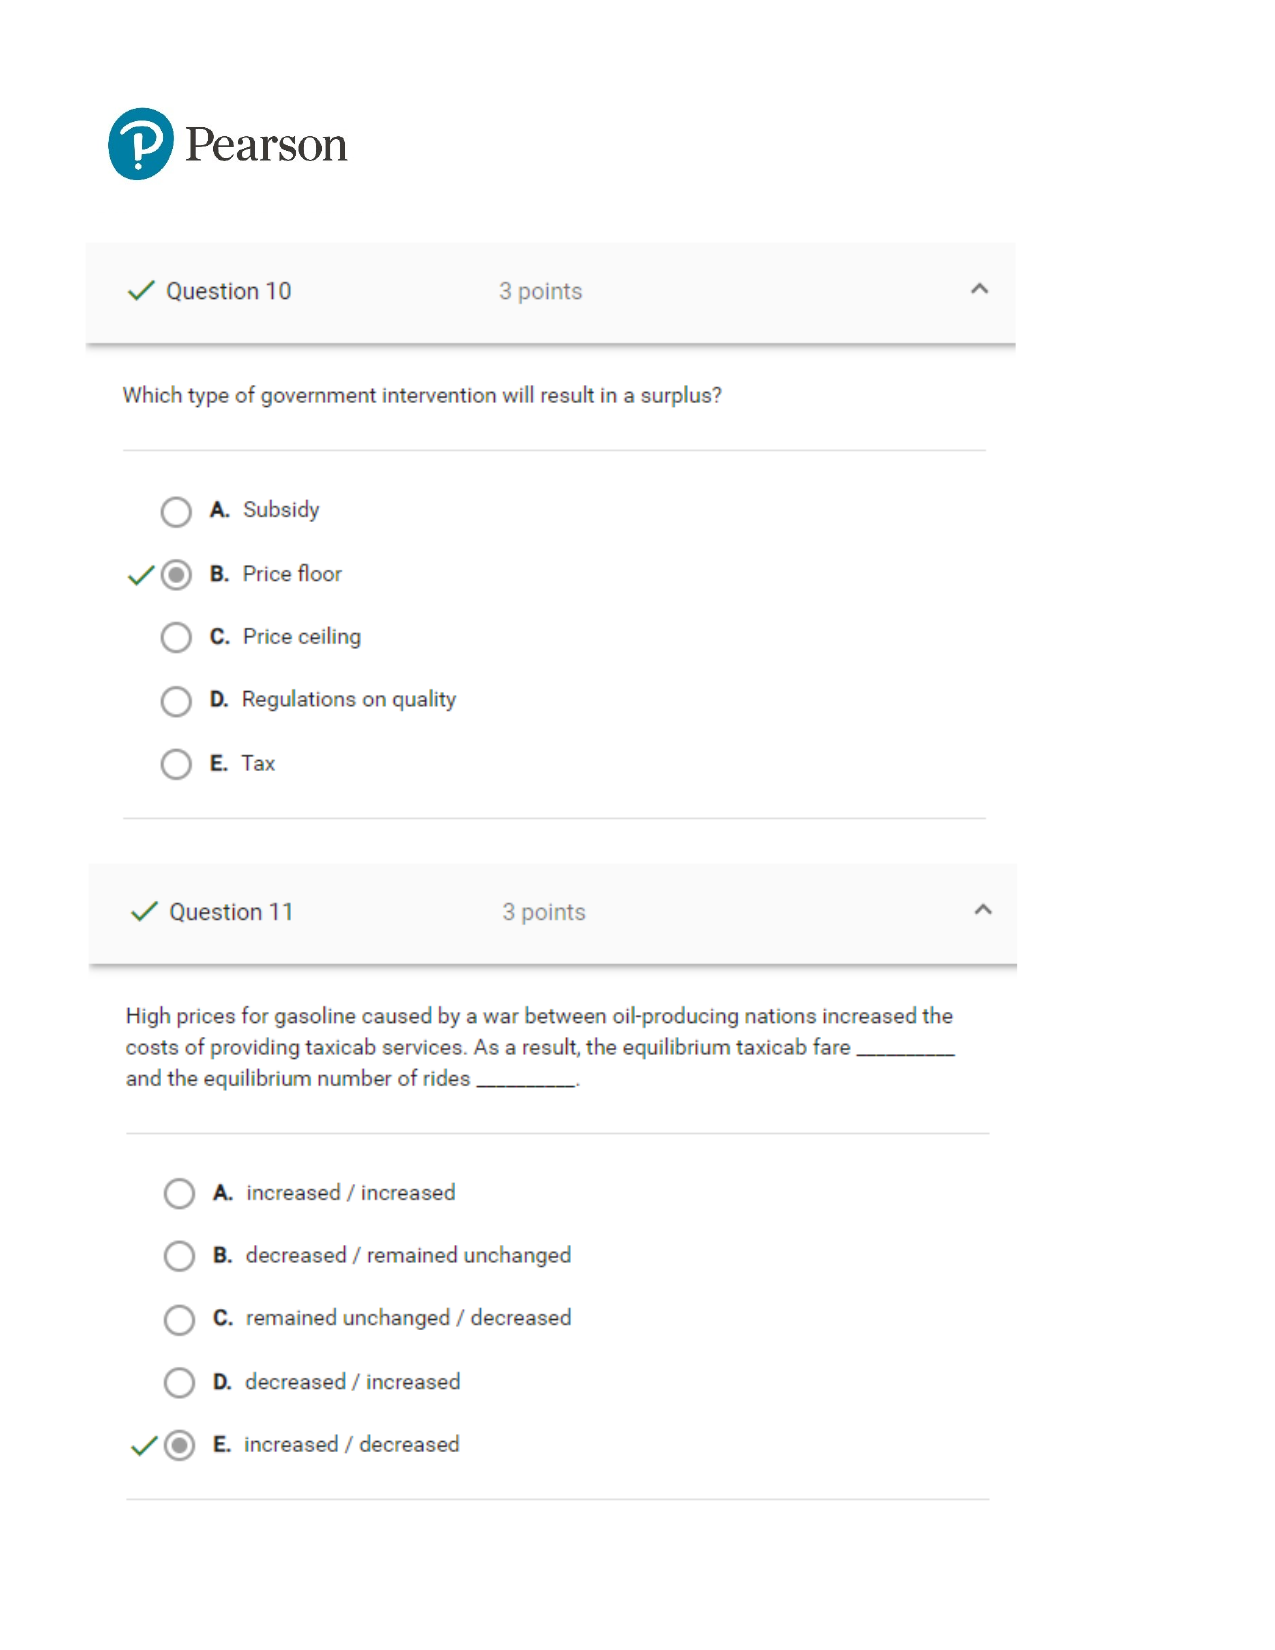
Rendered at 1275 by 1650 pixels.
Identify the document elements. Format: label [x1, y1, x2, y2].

picture [75, 850, 1018, 1527]
picture [75, 75, 380, 213]
picture [75, 240, 1016, 832]
